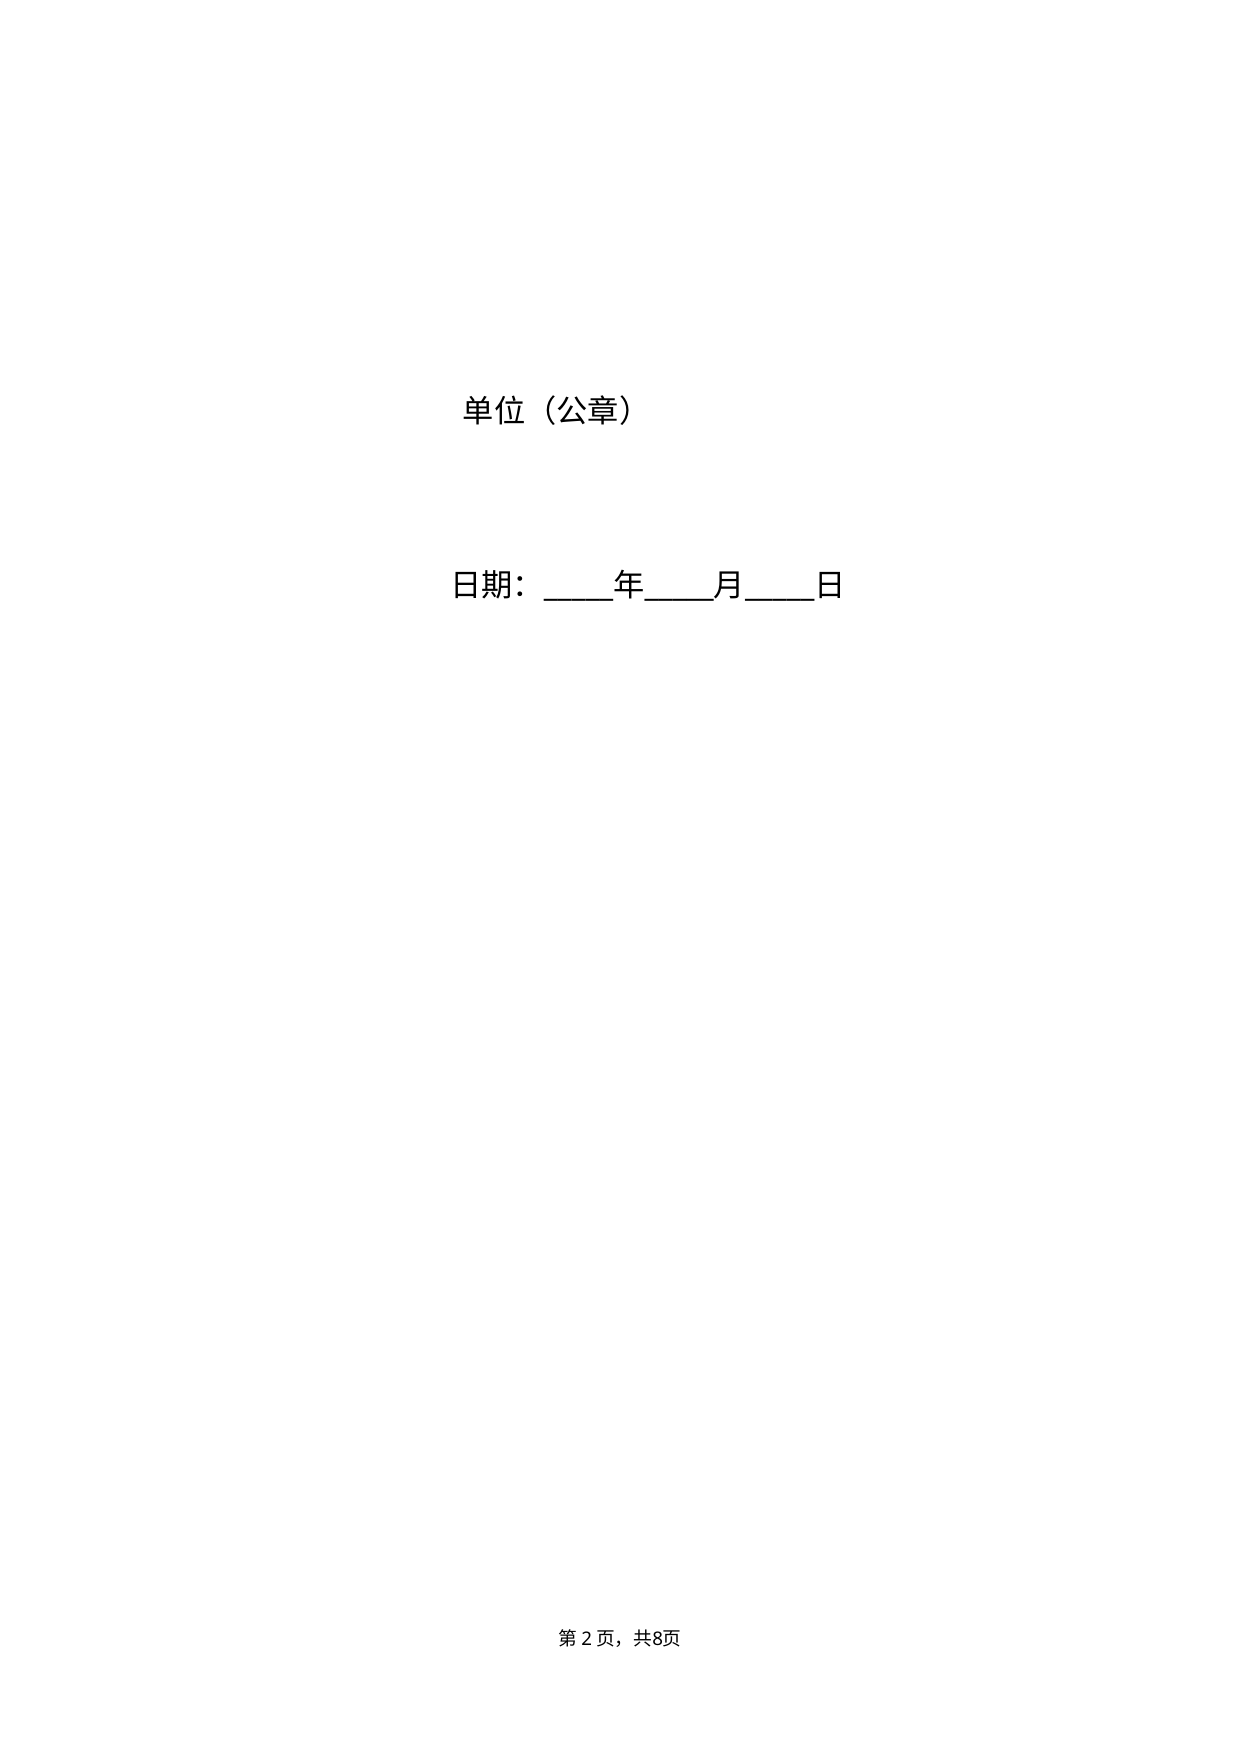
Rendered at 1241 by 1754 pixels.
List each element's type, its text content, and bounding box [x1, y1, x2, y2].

text 日期：_____年_____月_____日 [75, 550, 1078, 615]
text 单位（公章） [56, 376, 1078, 441]
